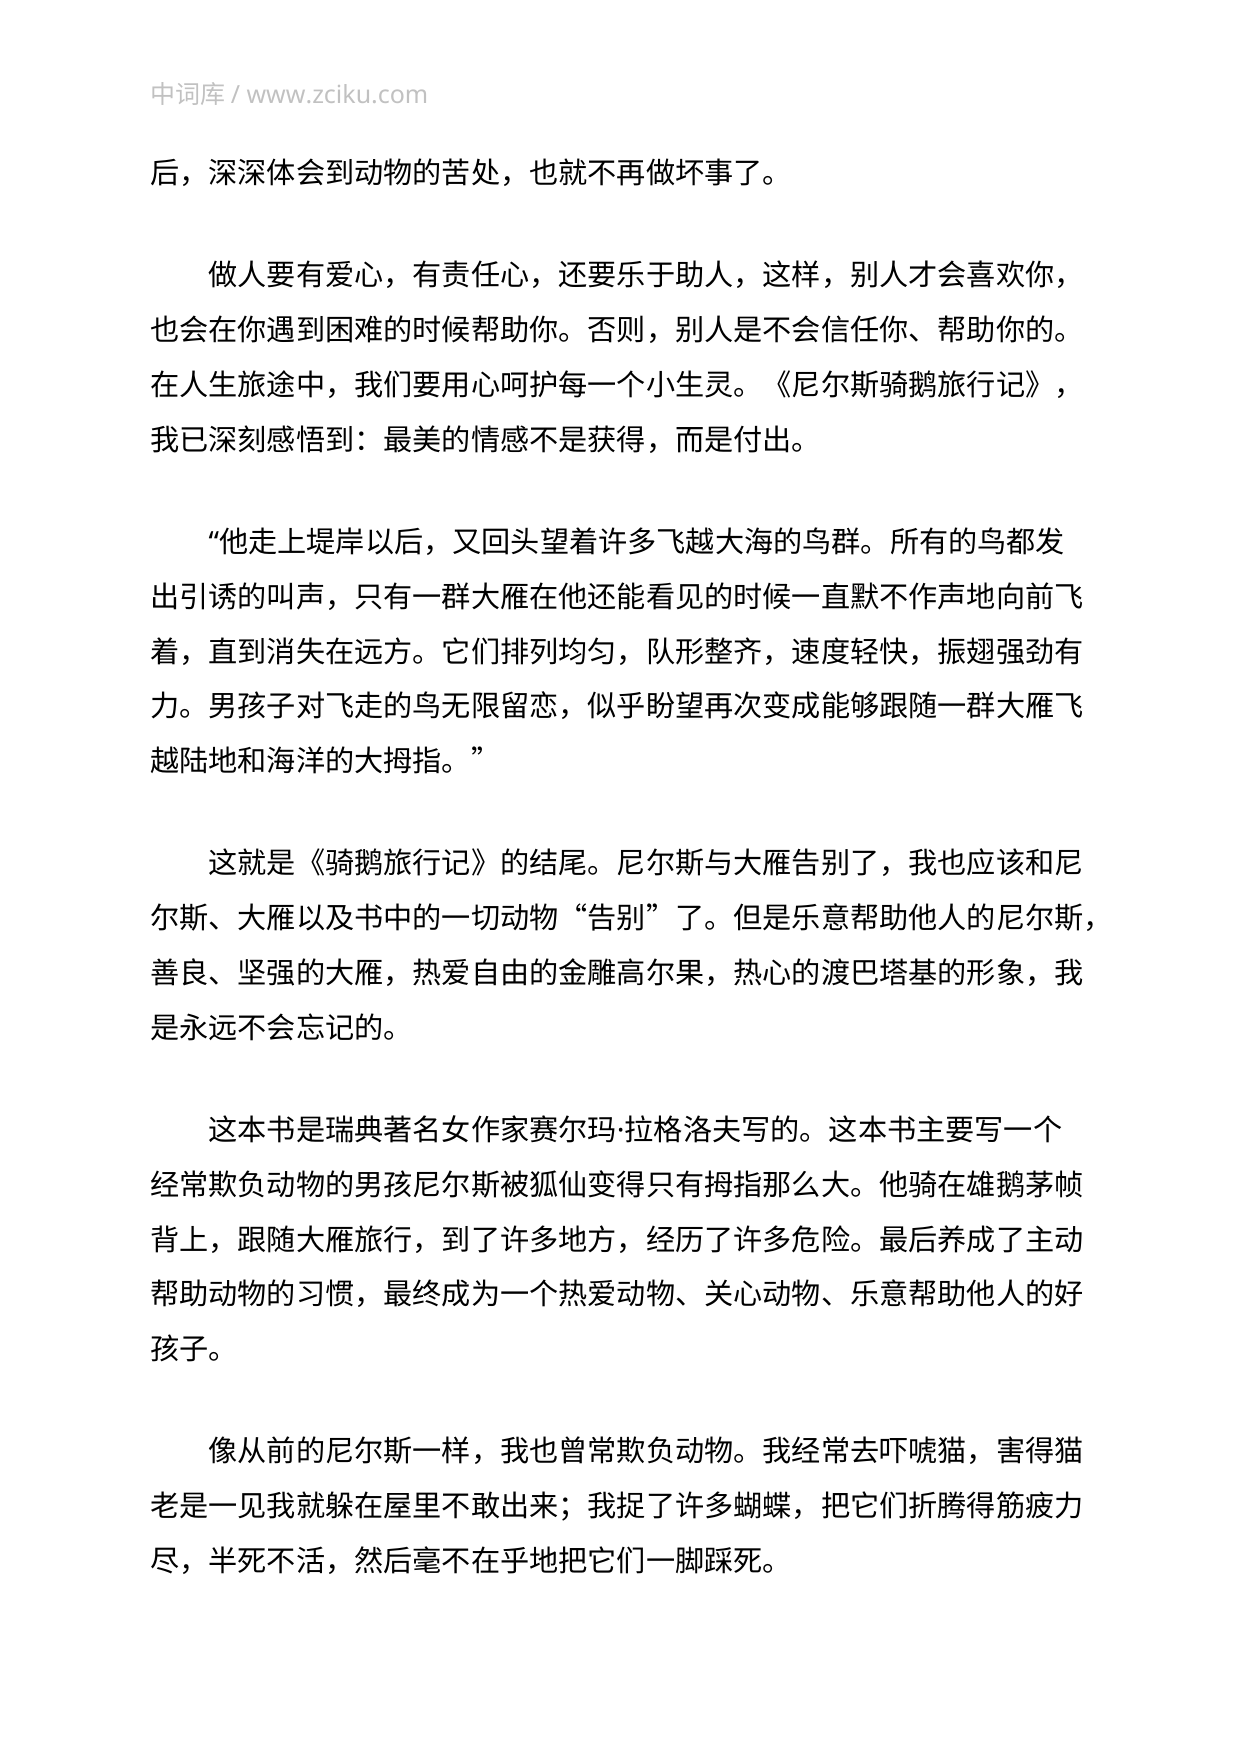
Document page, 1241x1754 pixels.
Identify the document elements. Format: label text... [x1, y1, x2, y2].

text 这就是《骑鹅旅行记》的结尾。尼尔斯与大雁告别了，我也应该和尼尔斯、大雁以及书中的一切动物“告别”了。但是乐意帮助他人的尼尔斯，善良、坚强的大雁，热爱自由的金雕高尔果，热心的渡巴塔基的形象，我是永远不会忘记的。 [150, 840, 1090, 1047]
text 做人要有爱心，有责任心，还要乐于助人，这样，别人才会喜欢你，也会在你遇到困难的时候帮助你。否则，别人是不会信任你、帮助你的。在人生旅途中，我们要用心呵护每一个小生灵。《尼尔斯骑鹅旅行记》，我已深刻感悟到：最美的情感不是获得，而是付出。 [150, 252, 1090, 459]
text 这本书是瑞典著名女作家赛尔玛·拉格洛夫写的。这本书主要写一个经常欺负动物的男孩尼尔斯被狐仙变得只有拇指那么大。他骑在雄鹅茅帧背上，跟随大雁旅行，到了许多地方，经历了许多危险。最后养成了主动帮助动物的习惯，最终成为一个热爱动物、关心动物、乐意帮助他人的好孩子。 [150, 1106, 1090, 1368]
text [150, 150, 1090, 192]
text 像从前的尼尔斯一样，我也曾常欺负动物。我经常去吓唬猫，害得猫老是一见我就躲在屋里不敢出来；我捉了许多蝴蝶，把它们折腾得筋疲力尽，半死不活，然后毫不在乎地把它们一脚踩死。 [150, 1428, 1090, 1580]
text “他走上堤岸以后，又回头望着许多飞越大海的鸟群。所有的鸟都发出引诱的叫声，只有一群大雁在他还能看见的时候一直默不作声地向前飞着，直到消失在远方。它们排列均匀，队形整齐，速度轻快，振翅强劲有力。男孩子对飞走的鸟无限留恋，似乎盼望再次变成能够跟随一群大雁飞越陆地和海洋的大拇指。” [150, 518, 1090, 780]
